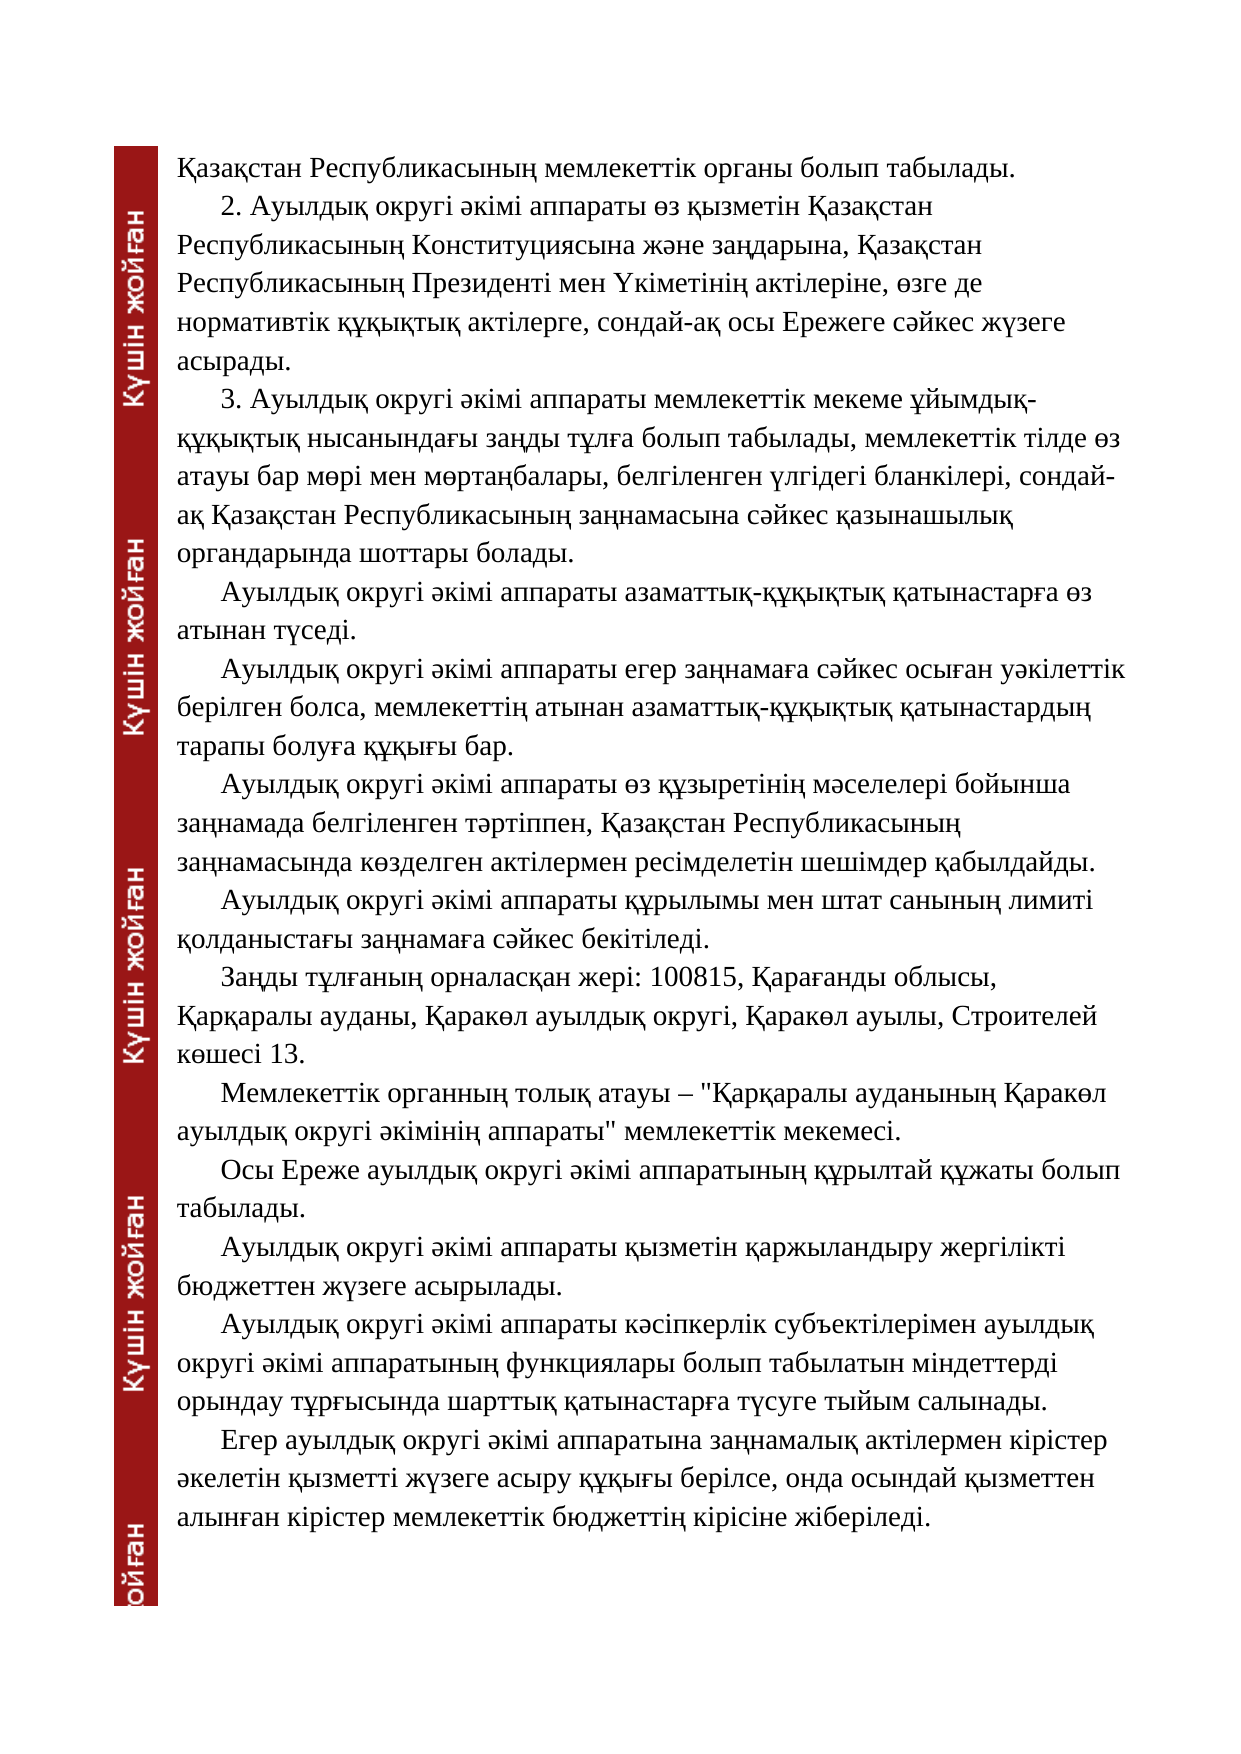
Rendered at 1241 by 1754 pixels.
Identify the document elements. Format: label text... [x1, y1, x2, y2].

picture [114, 1563, 158, 1606]
picture [114, 146, 158, 150]
